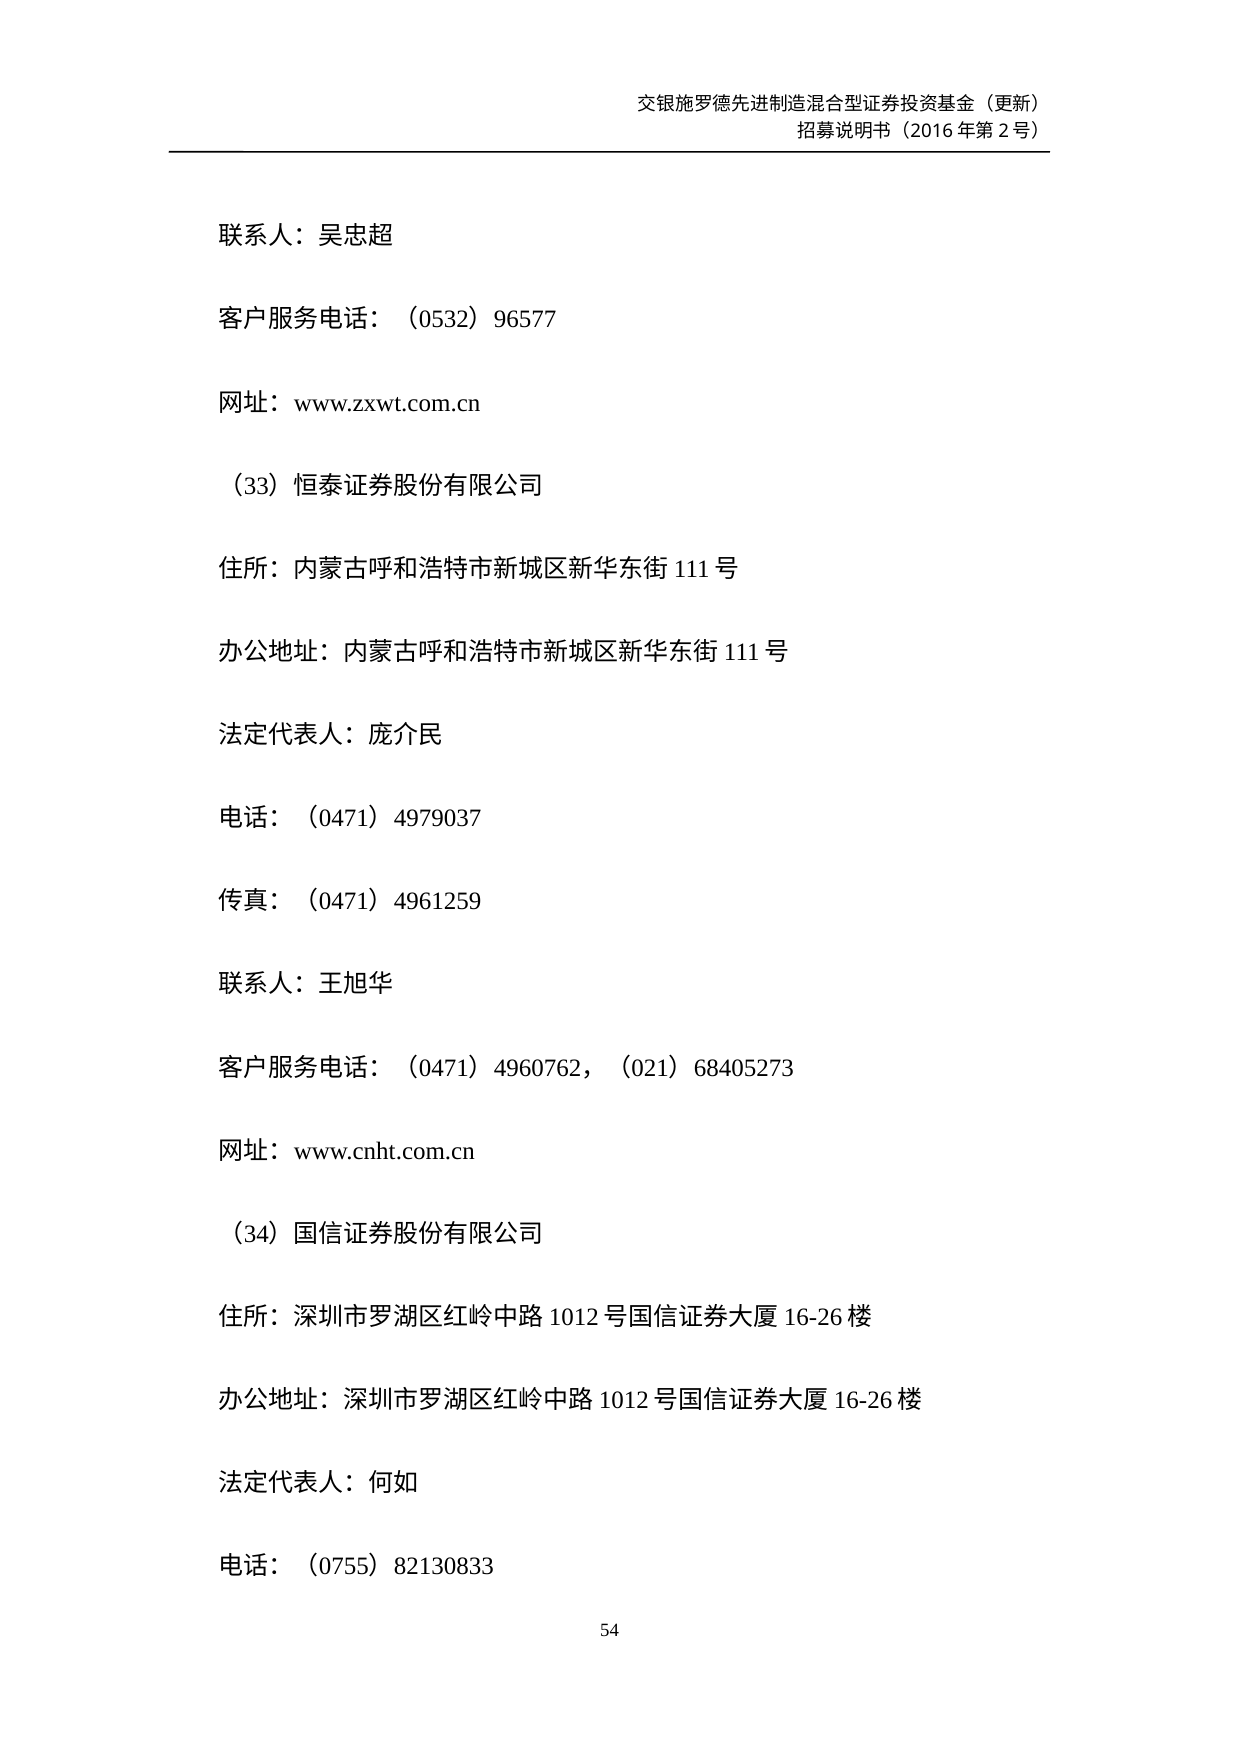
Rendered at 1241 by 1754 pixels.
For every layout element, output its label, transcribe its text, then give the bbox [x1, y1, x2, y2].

text 客户服务电话：（0532）96577 [169, 284, 1050, 349]
text 法定代表人：何如 [169, 1448, 1050, 1513]
text 客户服务电话：（0471）4960762，（021）68405273 [169, 1033, 1050, 1098]
text 联系人：吴忠超 [169, 201, 1050, 266]
text 电话：（0755）82130833 [169, 1531, 1050, 1596]
text 住所：深圳市罗湖区红岭中路1012号国信证券大厦16-26楼 [169, 1282, 1050, 1347]
text 传真：（0471）4961259 [169, 866, 1050, 931]
text 办公地址：内蒙古呼和浩特市新城区新华东街111号 [169, 617, 1050, 682]
text 联系人：王旭华 [169, 949, 1050, 1014]
text 电话：（0471）4979037 [169, 783, 1050, 848]
text 网址：www.cnht.com.cn [169, 1116, 1050, 1181]
text （34）国信证券股份有限公司 [169, 1199, 1050, 1264]
text 住所：内蒙古呼和浩特市新城区新华东街111号 [169, 534, 1050, 599]
text （33）恒泰证券股份有限公司 [169, 451, 1050, 516]
text 网址：www.zxwt.com.cn [169, 368, 1050, 433]
text 办公地址：深圳市罗湖区红岭中路1012号国信证券大厦16-26楼 [169, 1365, 1050, 1430]
text 法定代表人：庞介民 [169, 700, 1050, 765]
